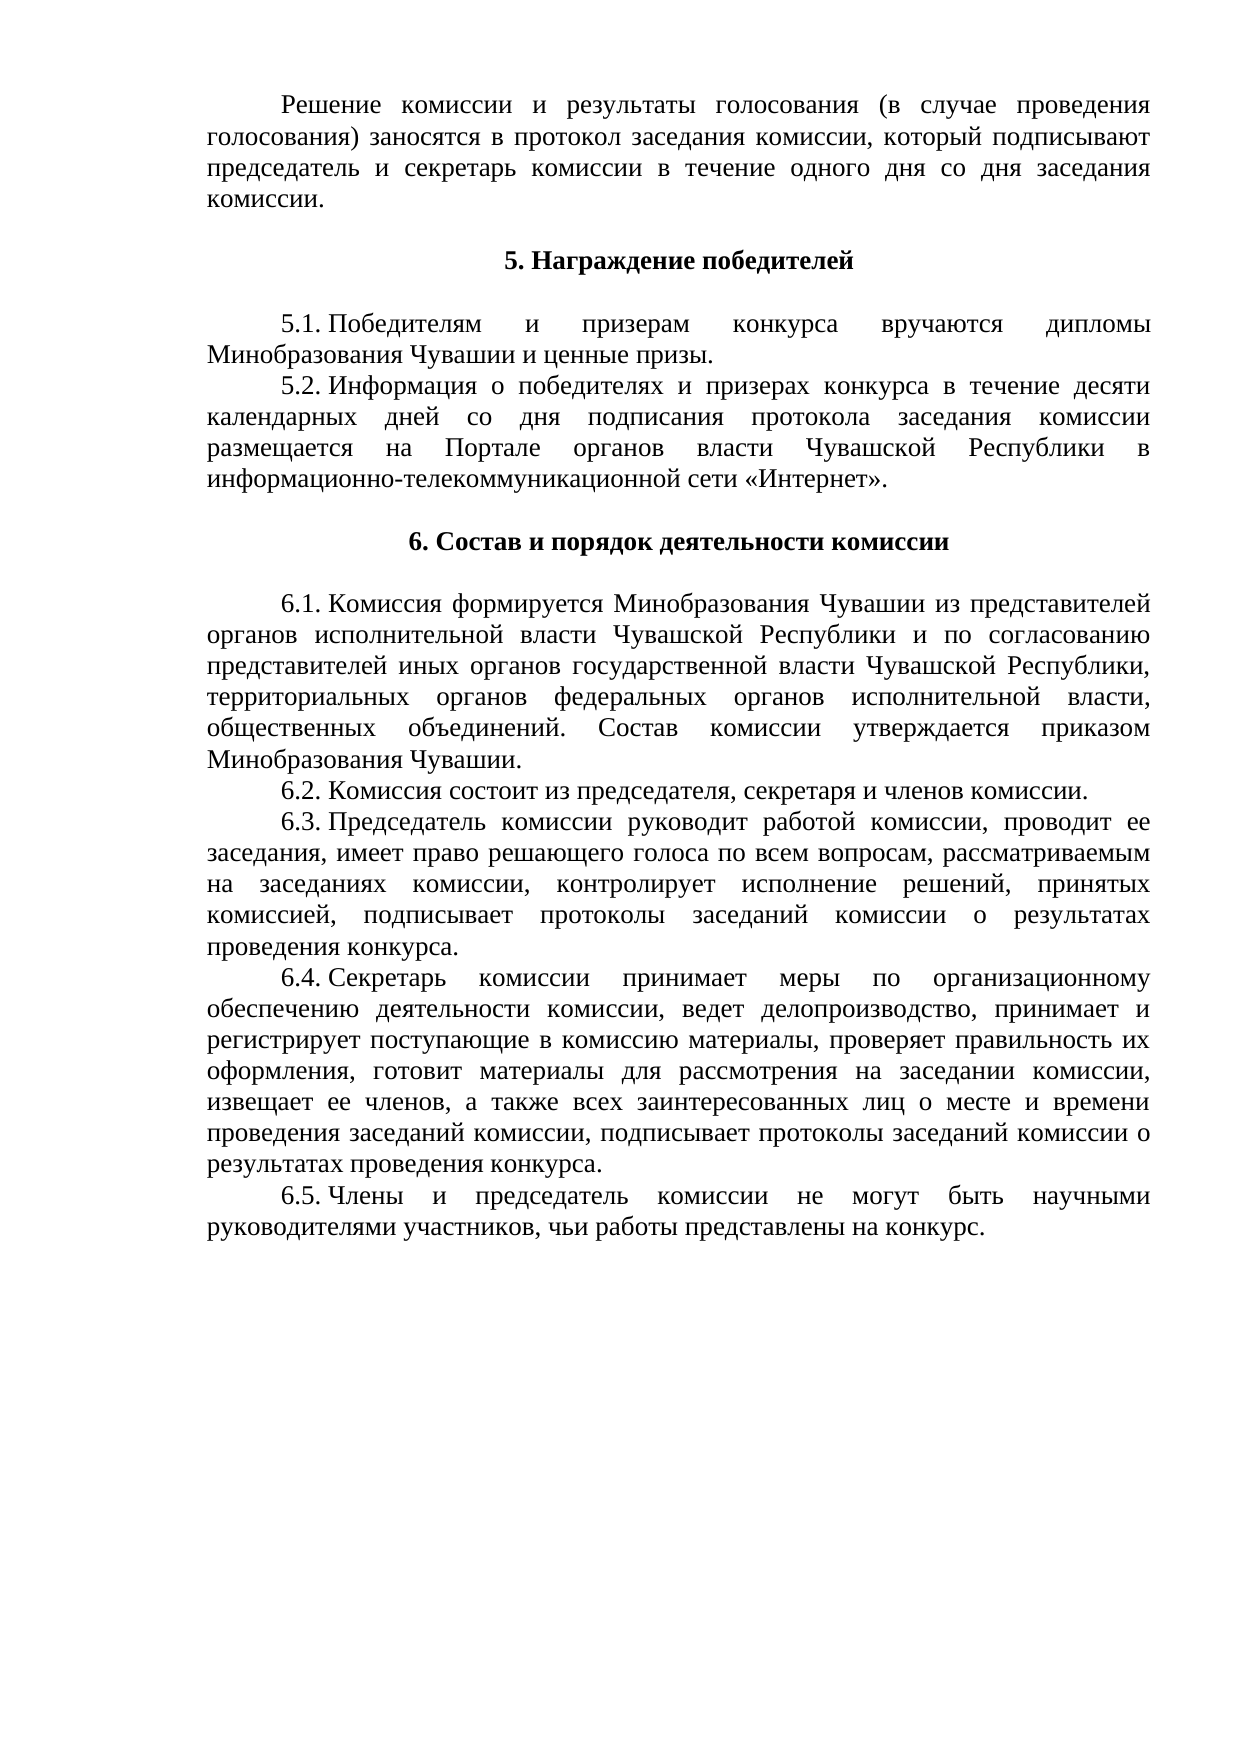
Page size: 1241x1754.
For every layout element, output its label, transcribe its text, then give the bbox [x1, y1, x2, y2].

text 6.1. Комиссия формируется Минобразования Чувашии из представителей органов исполнительной власти Чувашской Республики и по согласованию представителей иных органов государственной власти Чувашской Республики, территориальных органов федеральных органов исполнительной власти, общественных объединений. Состав комиссии утверждается приказом Минобразования Чувашии. [207, 587, 1152, 774]
text 6.4. Секретарь комиссии принимает меры по организационному обеспечению деятельности комиссии, ведет делопроизводство, принимает и регистрирует поступающие в комиссию материалы, проверяет правильность их оформления, готовит материалы для рассмотрения на заседании комиссии, извещает ее членов, а также всех заинтересованных лиц о месте и времени проведения заседаний комиссии, подписывает протоколы заседаний комиссии о результатах проведения конкурса. [207, 961, 1152, 1179]
text 5. Награждение победителей [207, 244, 1152, 276]
text 6.5. Члены и председатель комиссии не могут быть научными руководителями участников, чьи работы представлены на конкурс. [207, 1179, 1152, 1241]
text 6.3. Председатель комиссии руководит работой комиссии, проводит ее заседания, имеет право решающего голоса по всем вопросам, рассматриваемым на заседаниях комиссии, контролирует исполнение решений, принятых комиссией, подписывает протоколы заседаний комиссии о результатах проведения конкурса. [207, 805, 1152, 961]
text 6.2. Комиссия состоит из председателя, секретаря и членов комиссии. [207, 774, 1152, 805]
text 5.1. Победителям и призерам конкурса вручаются дипломы Минобразования Чувашии и ценные призы. [207, 307, 1152, 369]
text 6. Состав и порядок деятельности комиссии [207, 525, 1152, 556]
text Решение комиссии и результаты голосования (в случае проведения голосования) заносятся в протокол заседания комиссии, который подписывают председатель и секретарь комиссии в течение одного дня со дня заседания комиссии. [207, 89, 1152, 213]
text 5.2. Информация о победителях и призерах конкурса в течение десяти календарных дней со дня подписания протокола заседания комиссии размещается на Портале органов власти Чувашской Республики в информационно-телекоммуникационной сети «Интернет». [207, 369, 1152, 493]
